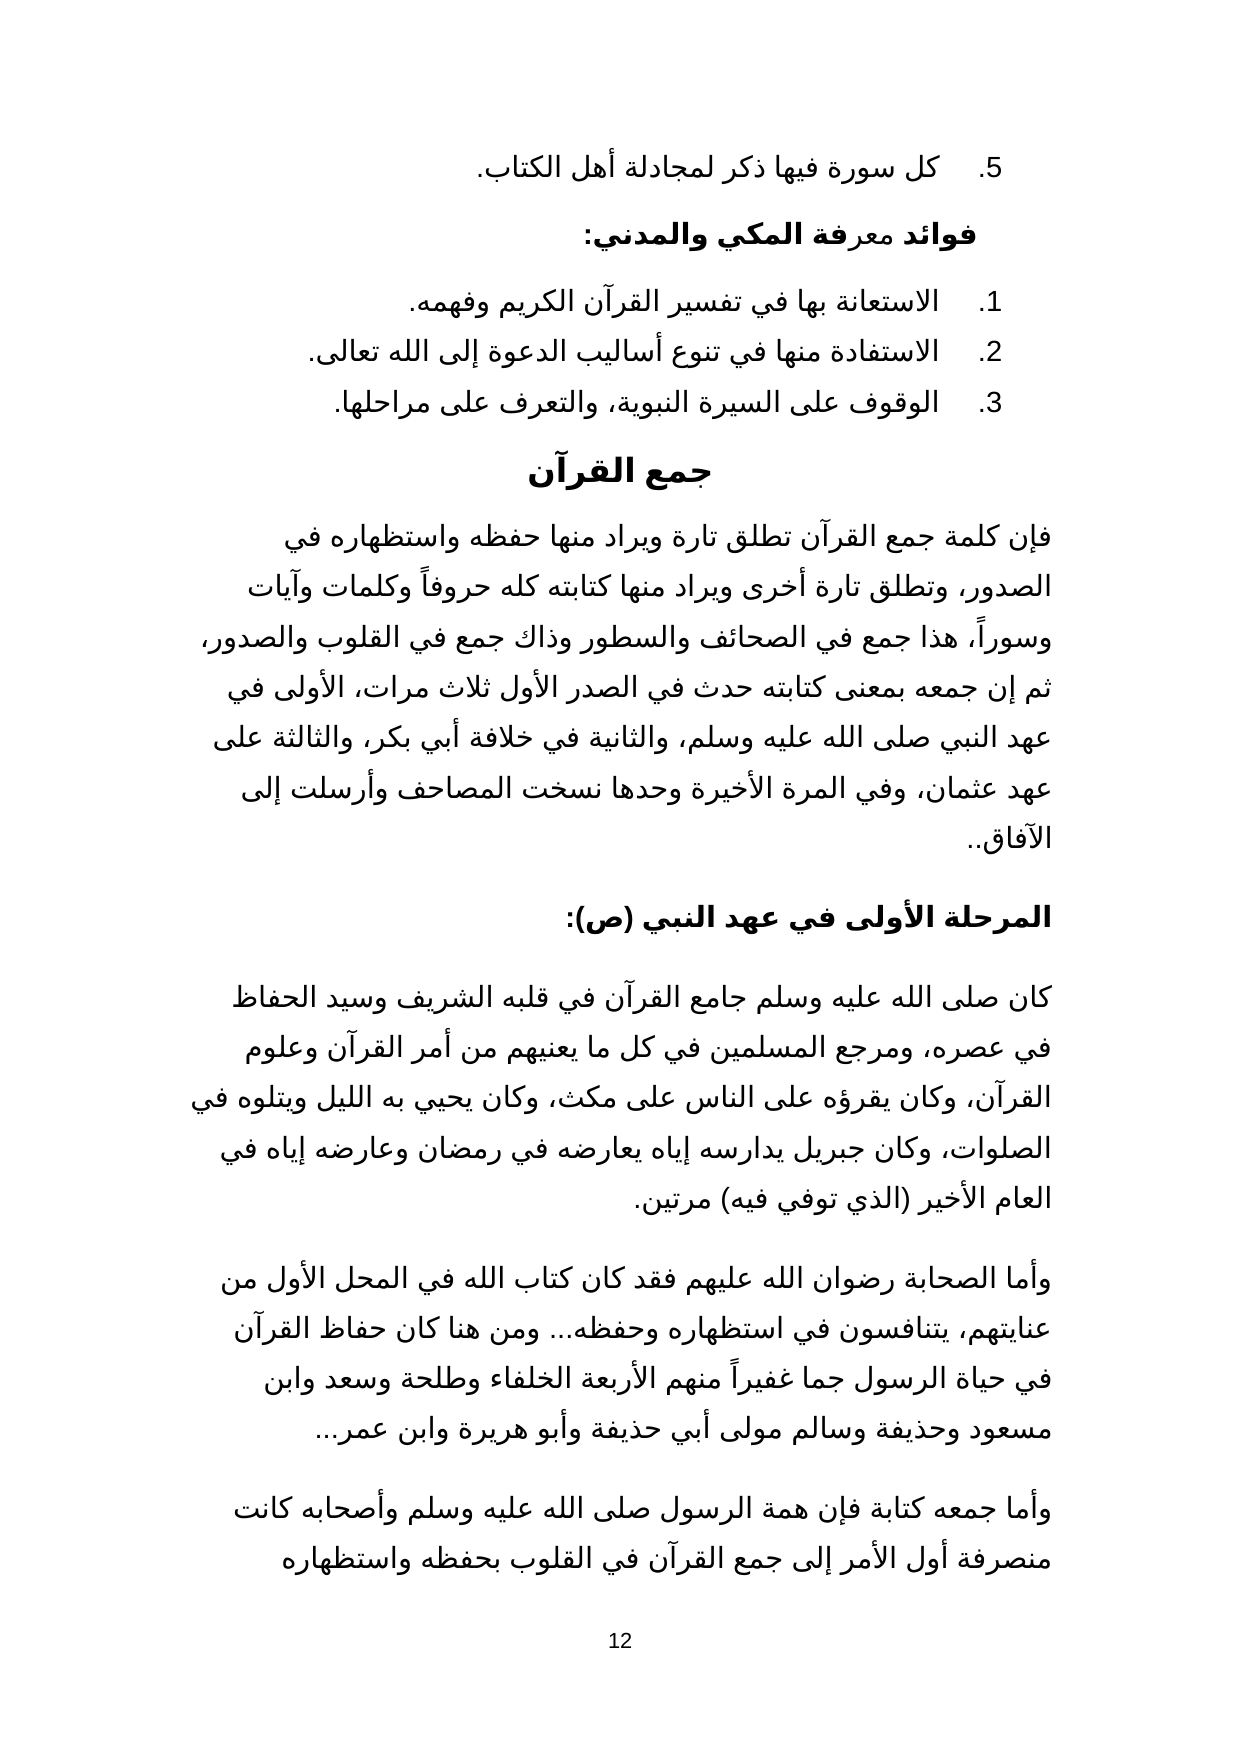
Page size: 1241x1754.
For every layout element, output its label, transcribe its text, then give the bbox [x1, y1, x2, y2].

list كل سورة فيها ذكر لمجادلة أهل الكتاب. [187, 150, 978, 183]
subtitle جمع القرآن [187, 452, 1053, 490]
list الوقوف على السيرة النبوية، والتعرف على مراحلها. [187, 384, 978, 418]
list الاستعانة بها في تفسير القرآن الكريم وفهمه. [187, 284, 978, 317]
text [187, 1491, 1053, 1575]
text فإن كلمة جمع القرآن تطلق تارة ويراد منها حفظه واستظهاره في الصدور، وتطلق تارة أخرى ويراد منها كتابته كله حروفاً وكلمات وآيات وسوراً، هذا جمع في الصحائف والسطور وذاك جمع في القلوب والصدور، ثم إن جمعه بمعنى كتابته حدث في الصدر الأول ثلاث مرات، الأولى في عهد النبي صلى الله عليه وسلم، والثانية في خلافة أبي بكر، والثالثة على عهد عثمان، وفي المرة الأخيرة وحدها نسخت المصاحف وأرسلت إلى الآفاق.. [187, 519, 1053, 854]
text فوائد معرفة المكي والمدني: [187, 217, 978, 251]
text كان صلى الله عليه وسلم جامع القرآن في قلبه الشريف وسيد الحفاظ في عصره، ومرجع المسلمين في كل ما يعنيهم من أمر القرآن وعلوم القرآن، وكان يقرؤه على الناس على مكث، وكان يحيي به الليل ويتلوه في الصلوات، وكان جبريل يدارسه إياه يعارضه في رمضان وعارضه إياه في العام الأخير (الذي توفي فيه) مرتين. [187, 980, 1053, 1215]
text المرحلة الأولى في عهد النبي (ص): [187, 900, 1053, 934]
list الاستفادة منها في تنوع أساليب الدعوة إلى الله تعالى. [187, 334, 978, 368]
text وأما الصحابة رضوان الله عليهم فقد كان كتاب الله في المحل الأول من عنايتهم، يتنافسون في استظهاره وحفظه... ومن هنا كان حفاظ القرآن في حياة الرسول جما غفيراً منهم الأربعة الخلفاء وطلحة وسعد وابن مسعود وحذيفة وسالم مولى أبي حذيفة وأبو هريرة وابن عمر... [187, 1261, 1053, 1445]
